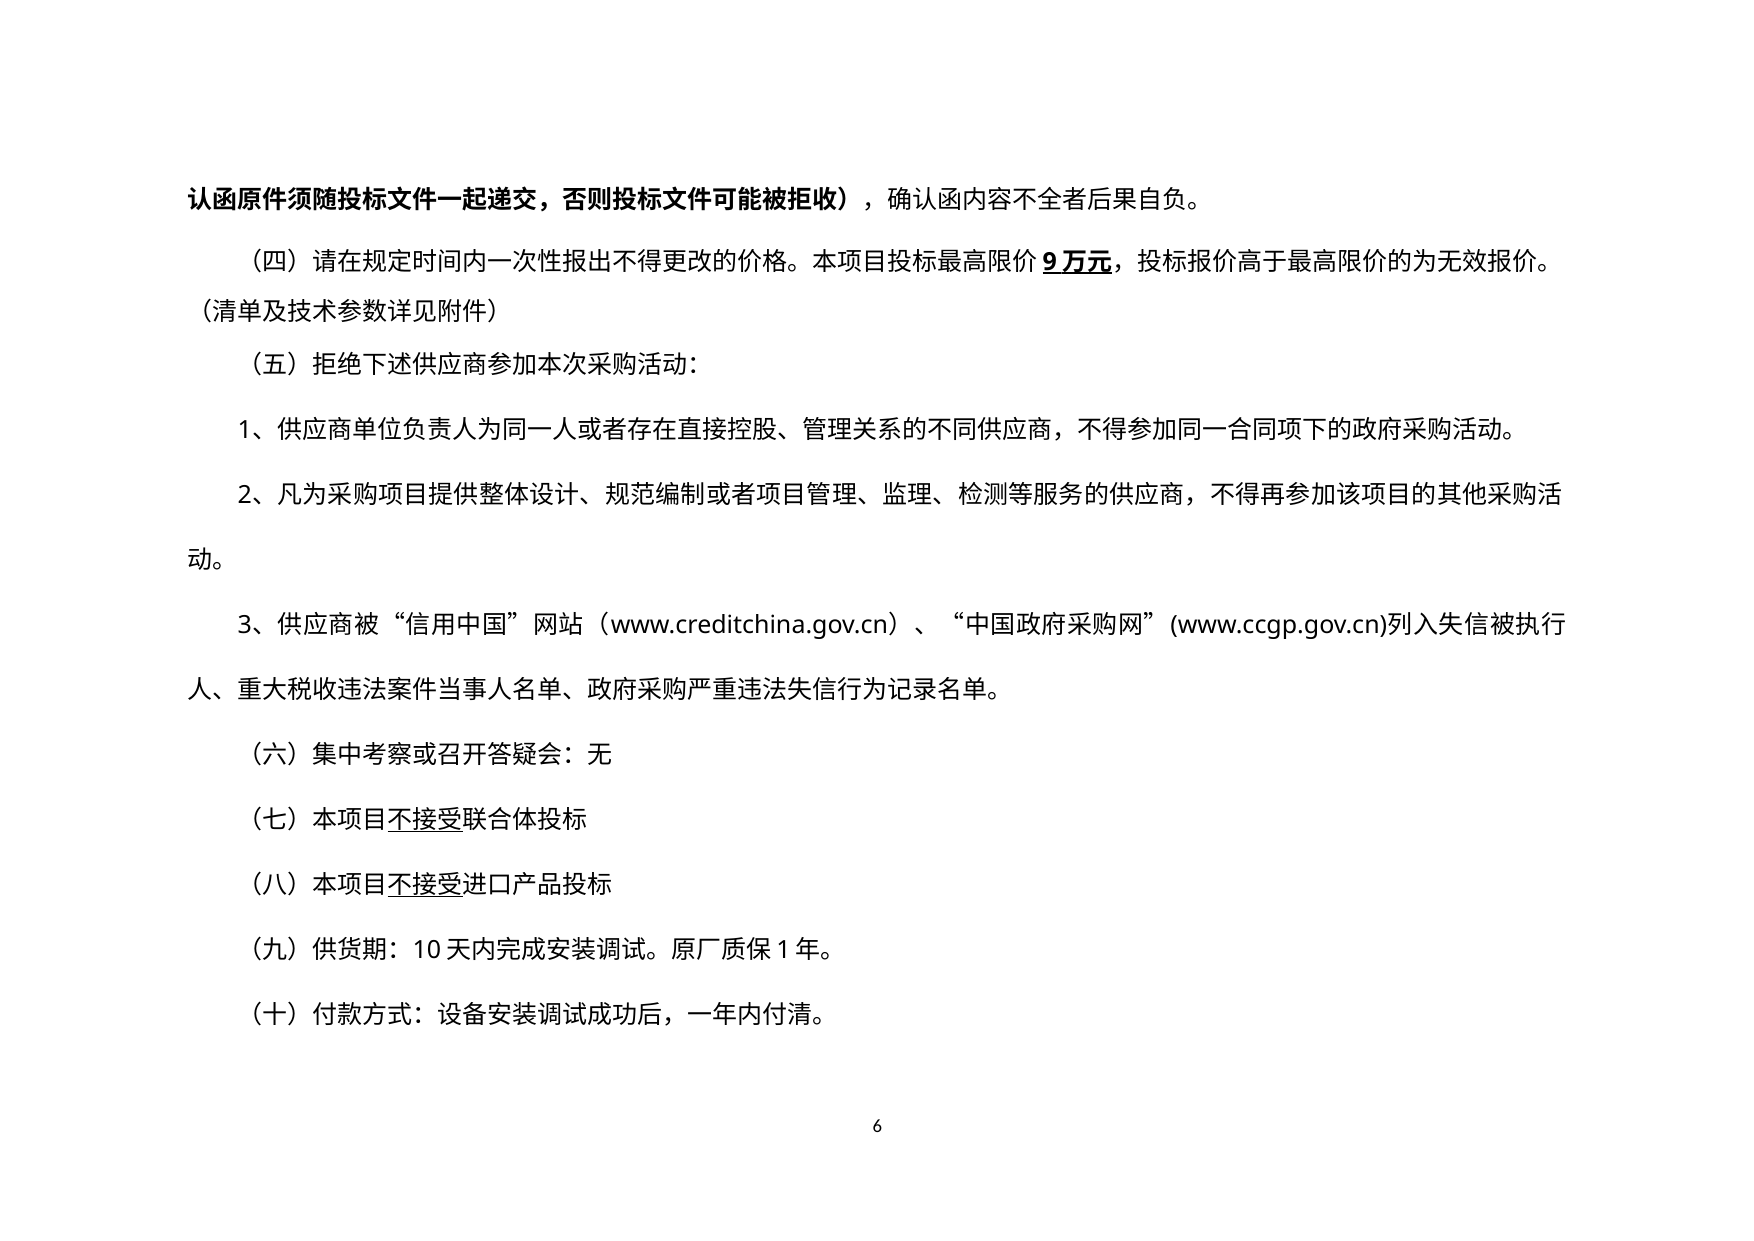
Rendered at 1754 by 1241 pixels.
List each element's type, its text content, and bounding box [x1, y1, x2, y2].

text （四）请在规定时间内一次性报出不得更改的价格。本项目投标最高限价9万元，投标报价高于最高限价的为无效报价。（清单及技术参数详见附件） [187, 230, 1566, 330]
text （八）本项目不接受进口产品投标 [187, 850, 1566, 915]
text （七）本项目不接受联合体投标 [187, 785, 1566, 850]
text 2、凡为采购项目提供整体设计、规范编制或者项目管理、监理、检测等服务的供应商，不得再参加该项目的其他采购活动。 [187, 460, 1566, 590]
text （五）拒绝下述供应商参加本次采购活动： [187, 330, 1566, 395]
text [187, 165, 1566, 230]
text （九）供货期：10天内完成安装调试。原厂质保1年。 [187, 915, 1566, 980]
text 1、供应商单位负责人为同一人或者存在直接控股、管理关系的不同供应商，不得参加同一合同项下的政府采购活动。 [187, 395, 1566, 460]
text （六）集中考察或召开答疑会：无 [187, 720, 1566, 785]
text （十）付款方式：设备安装调试成功后，一年内付清。 [187, 980, 1566, 1045]
text 3、供应商被“信用中国”网站（www.creditchina.gov.cn）、“中国政府采购网”(www.ccgp.gov.cn)列入失信被执行人、重大税收违法案件当事人名单、政府采购严重违法失信行为记录名单。 [187, 590, 1566, 720]
